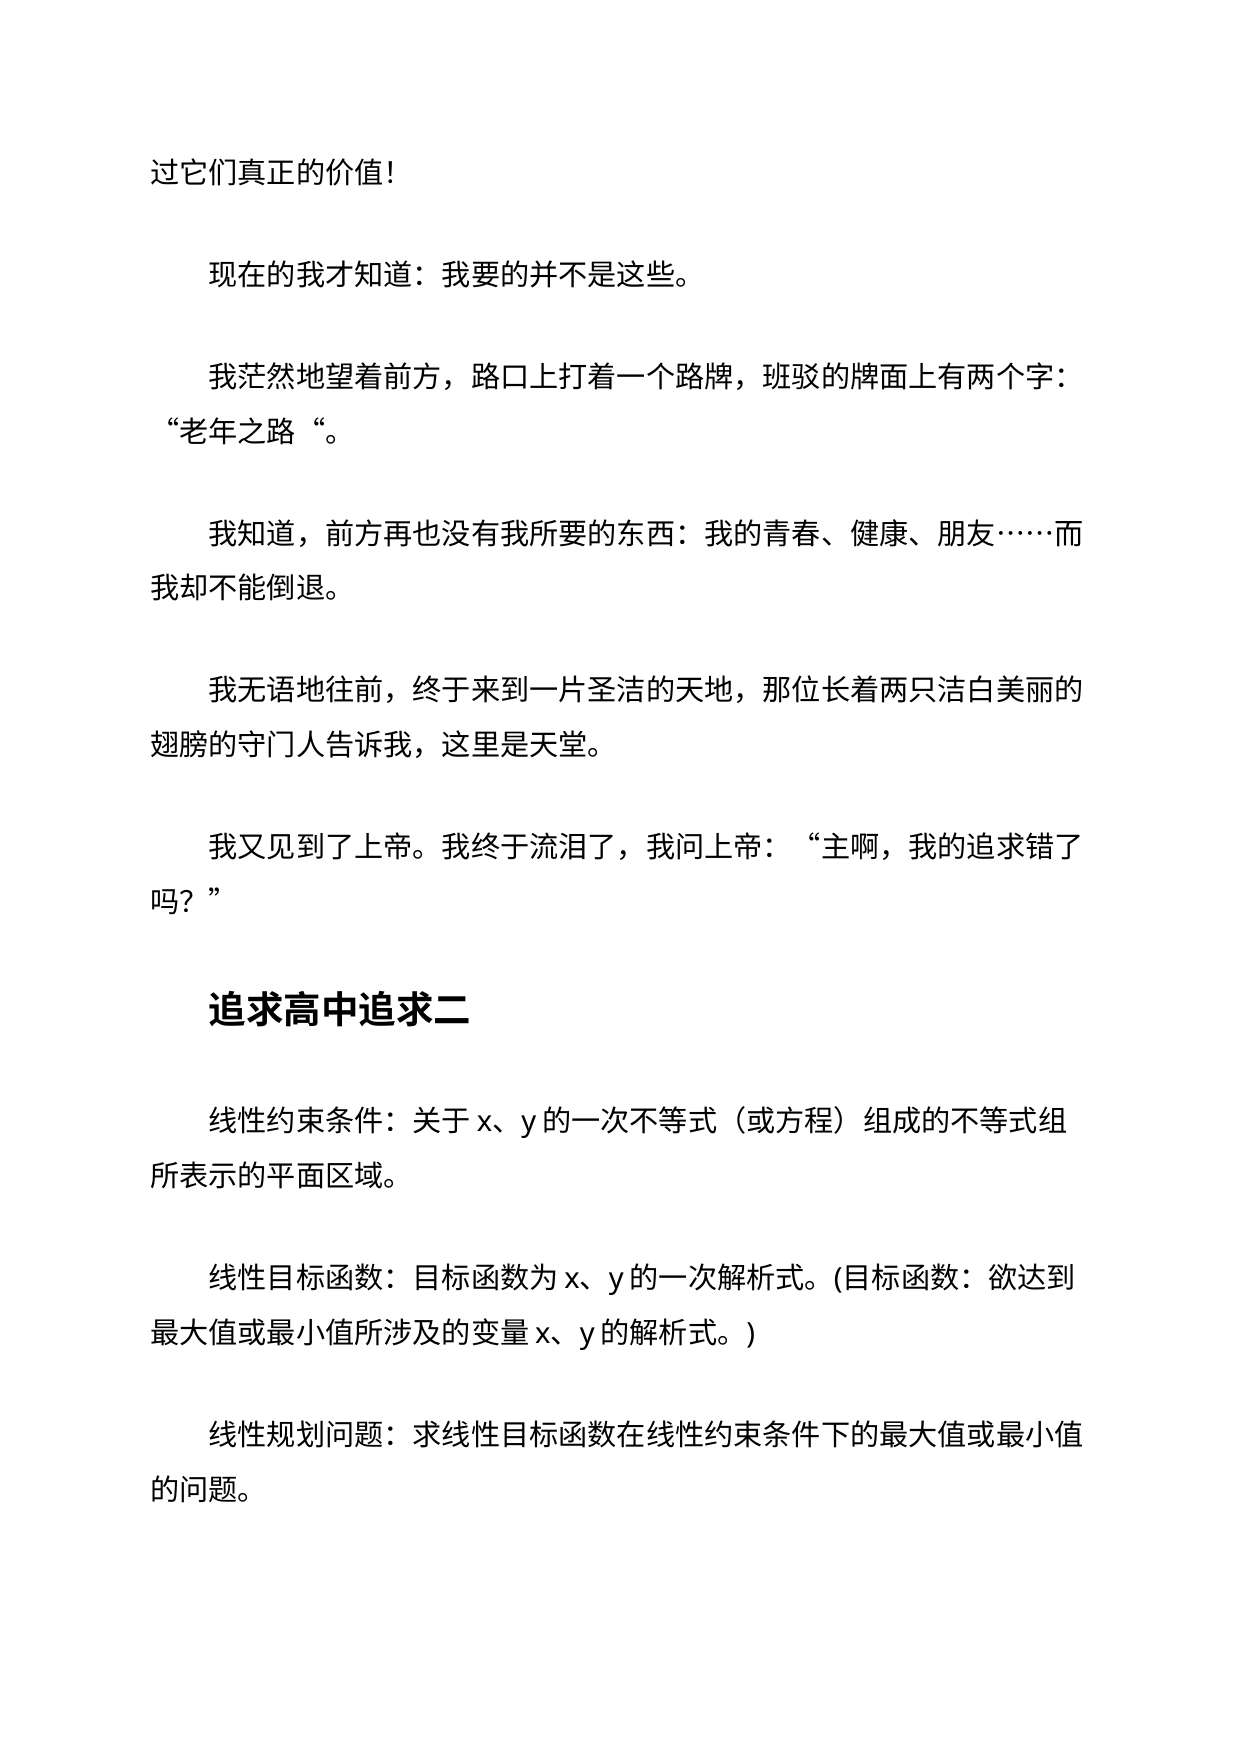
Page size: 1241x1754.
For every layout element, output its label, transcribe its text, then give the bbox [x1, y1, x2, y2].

text 线性目标函数：目标函数为x、y的一次解析式。(目标函数：欲达到最大值或最小值所涉及的变量x、y的解析式。) [150, 1254, 1090, 1352]
text 线性规划问题：求线性目标函数在线性约束条件下的最大值或最小值的问题。 [150, 1411, 1090, 1508]
text 我无语地往前，终于来到一片圣洁的天地，那位长着两只洁白美丽的翅膀的守门人告诉我，这里是天堂。 [150, 667, 1090, 764]
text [150, 150, 1090, 192]
text 我茫然地望着前方，路口上打着一个路牌，班驳的牌面上有两个字：“老年之路“。 [150, 353, 1090, 451]
text 追求高中追求二 [150, 980, 1090, 1034]
text 现在的我才知道：我要的并不是这些。 [150, 252, 1090, 294]
text 我又见到了上帝。我终于流泪了，我问上帝：“主啊，我的追求错了吗？” [150, 823, 1090, 921]
text 我知道，前方再也没有我所要的东西：我的青春、健康、朋友……而我却不能倒退。 [150, 510, 1090, 607]
text 线性约束条件：关于x、y的一次不等式（或方程）组成的不等式组所表示的平面区域。 [150, 1098, 1090, 1195]
